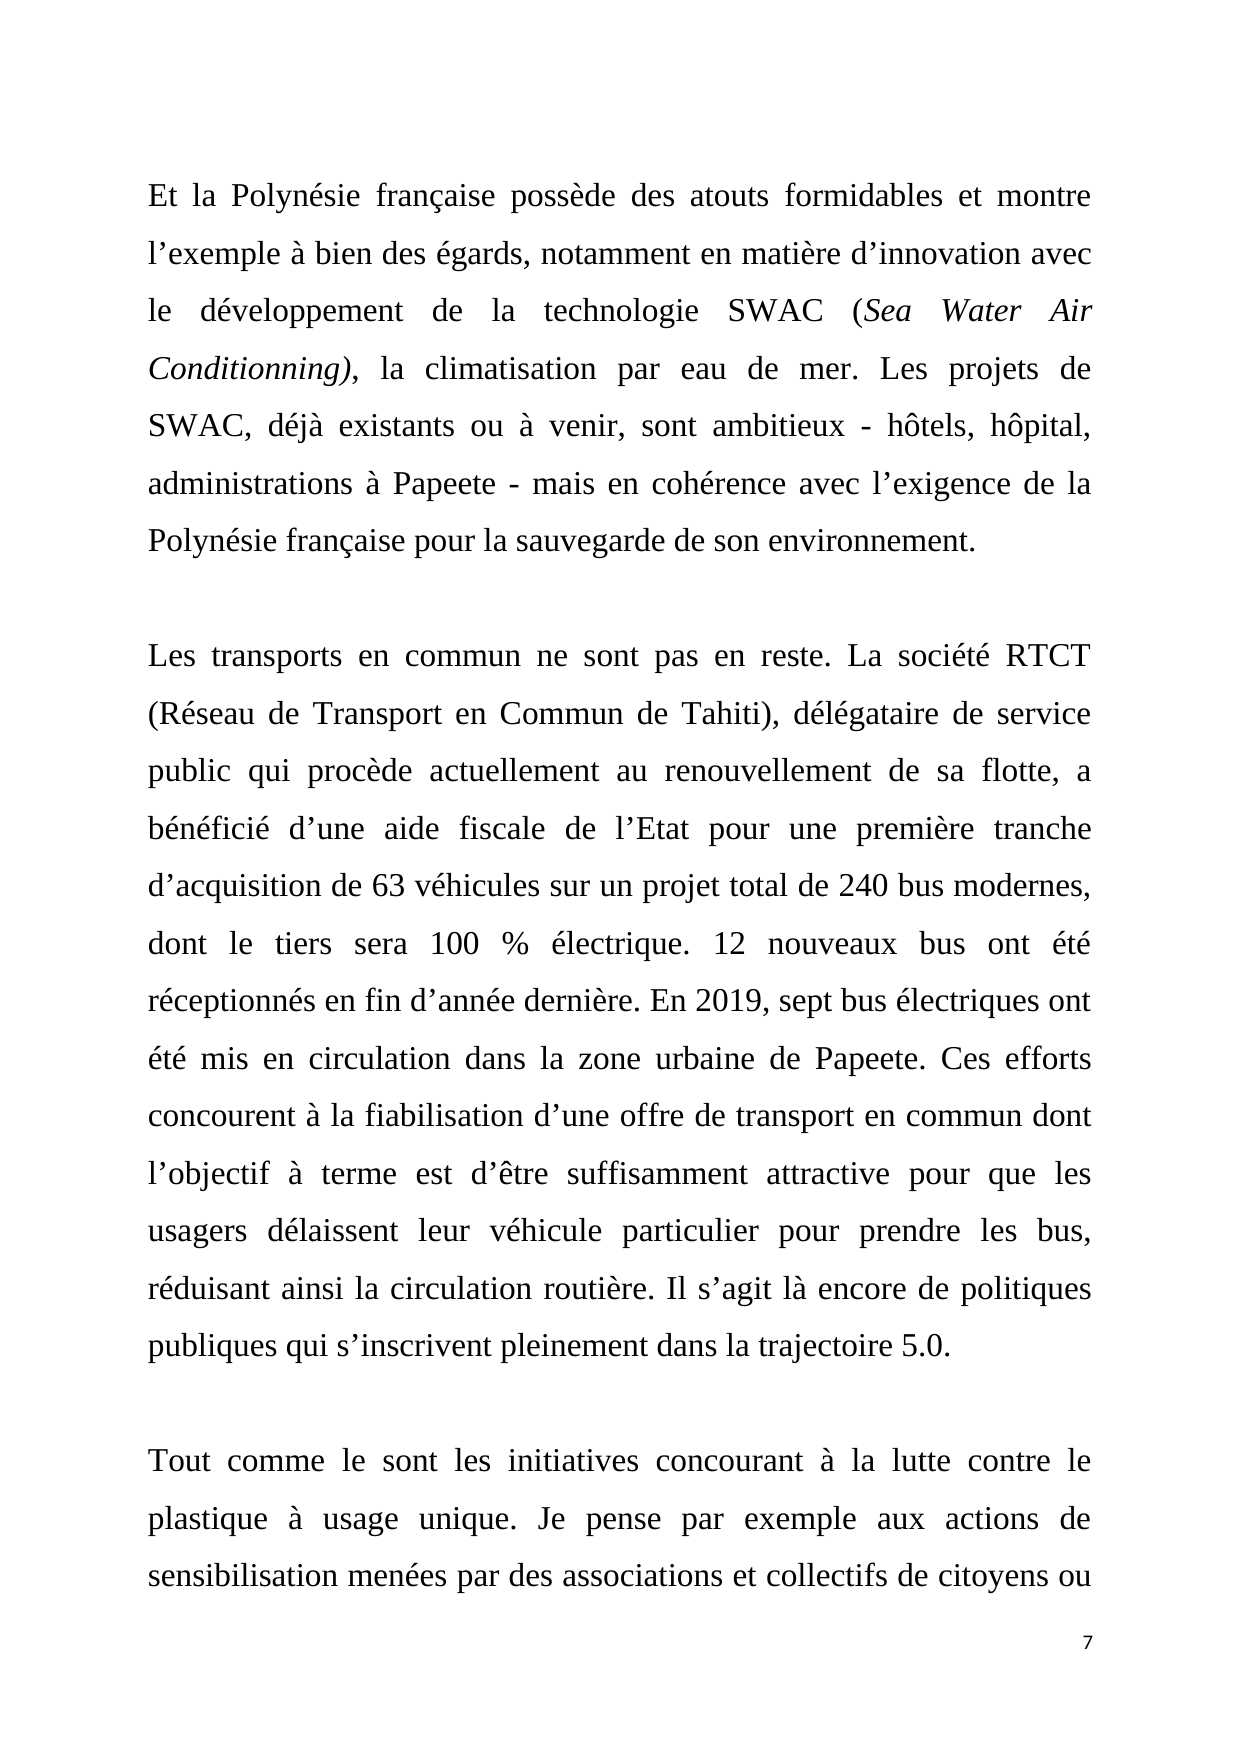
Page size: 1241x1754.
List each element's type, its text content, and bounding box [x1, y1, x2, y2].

text Et la Polynésie française possède des atouts formidables et montre l’exemple à bien des égards, notamment en matière d’innovation avec le développement de la technologie SWAC (Sea Water Air Conditionning), la climatisation par eau de mer. Les projets de SWAC, déjà existants ou à venir, sont ambitieux - hôtels, hôpital, administrations à Papeete - mais en cohérence avec l’exigence de la Polynésie française pour la sauvegarde de son environnement. [148, 176, 1093, 559]
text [148, 1441, 1093, 1594]
text Les transports en commun ne sont pas en reste. La société RTCT (Réseau de Transport en Commun de Tahiti), délégataire de service public qui procède actuellement au renouvellement de sa flotte, a bénéficié d’une aide fiscale de l’Etat pour une première tranche d’acquisition de 63 véhicules sur un projet total de 240 bus modernes, dont le tiers sera 100 % électrique. 12 nouveaux bus ont été réceptionnés en fin d’année dernière. En 2019, sept bus électriques ont été mis en circulation dans la zone urbaine de Papeete. Ces efforts concourent à la fiabilisation d’une offre de transport en commun dont l’objectif à terme est d’être suffisamment attractive pour que les usagers délaissent leur véhicule particulier pour prendre les bus, réduisant ainsi la circulation routière. Il s’agit là encore de politiques publiques qui s’inscrivent pleinement dans la trajectoire 5.0. [148, 636, 1093, 1364]
